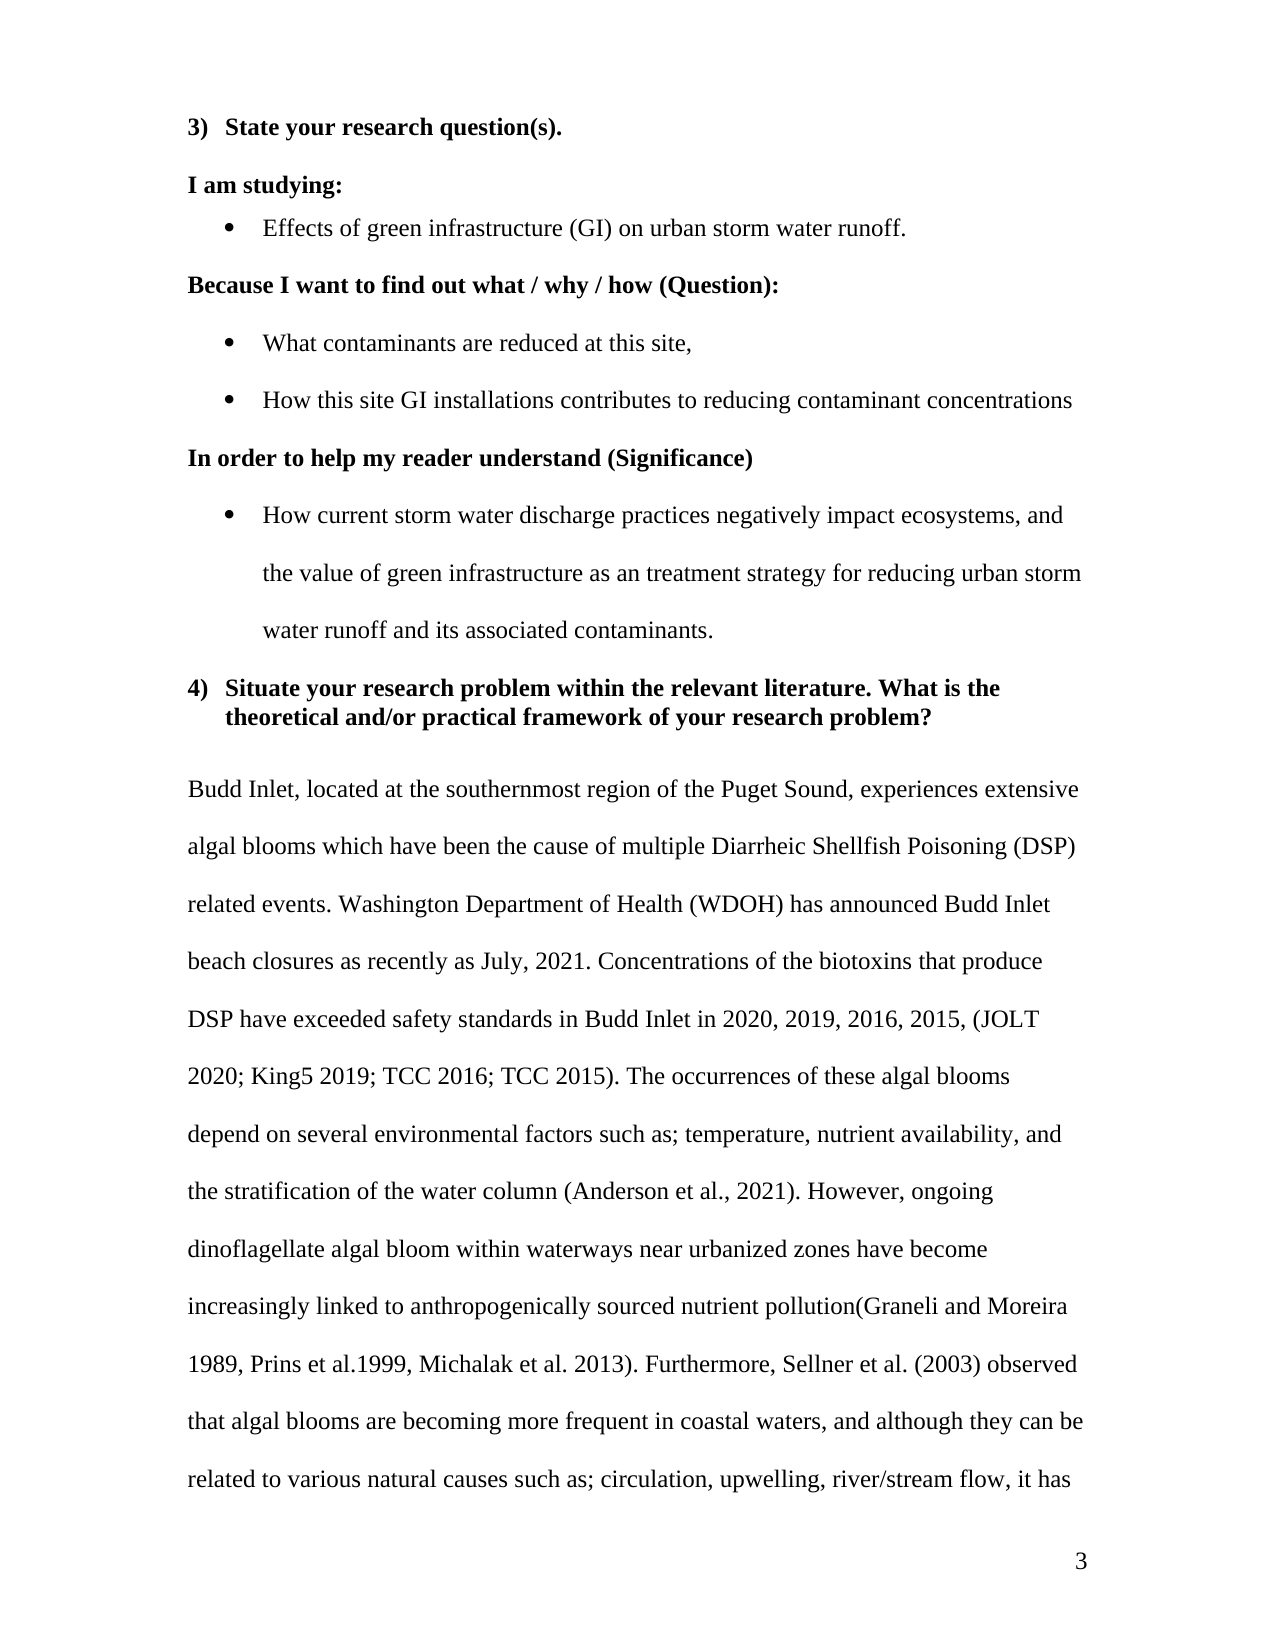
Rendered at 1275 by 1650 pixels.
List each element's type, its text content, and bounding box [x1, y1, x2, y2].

text In order to help my reader understand (Significance) [187, 443, 1087, 472]
list State your research question(s). [187, 112, 1087, 141]
list Situate your research problem within the relevant literature. What is the theoretical and/or practical framework of your research problem? [187, 673, 1087, 731]
list Effects of green infrastructure (GI) on urban storm water runoff. [225, 213, 1087, 242]
list How current storm water discharge practices negatively impact ecosystems, and the value of green infrastructure as an treatment strategy for reducing urban storm water runoff and its associated contaminants. [225, 501, 1087, 644]
text Because I want to find out what / why / how (Question): [187, 271, 1087, 299]
list How this site GI installations contributes to reducing contaminant concentrations [225, 386, 1087, 414]
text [187, 774, 1087, 1492]
text I am studying: [187, 170, 1087, 199]
list What contaminants are reduced at this site, [225, 328, 1087, 357]
